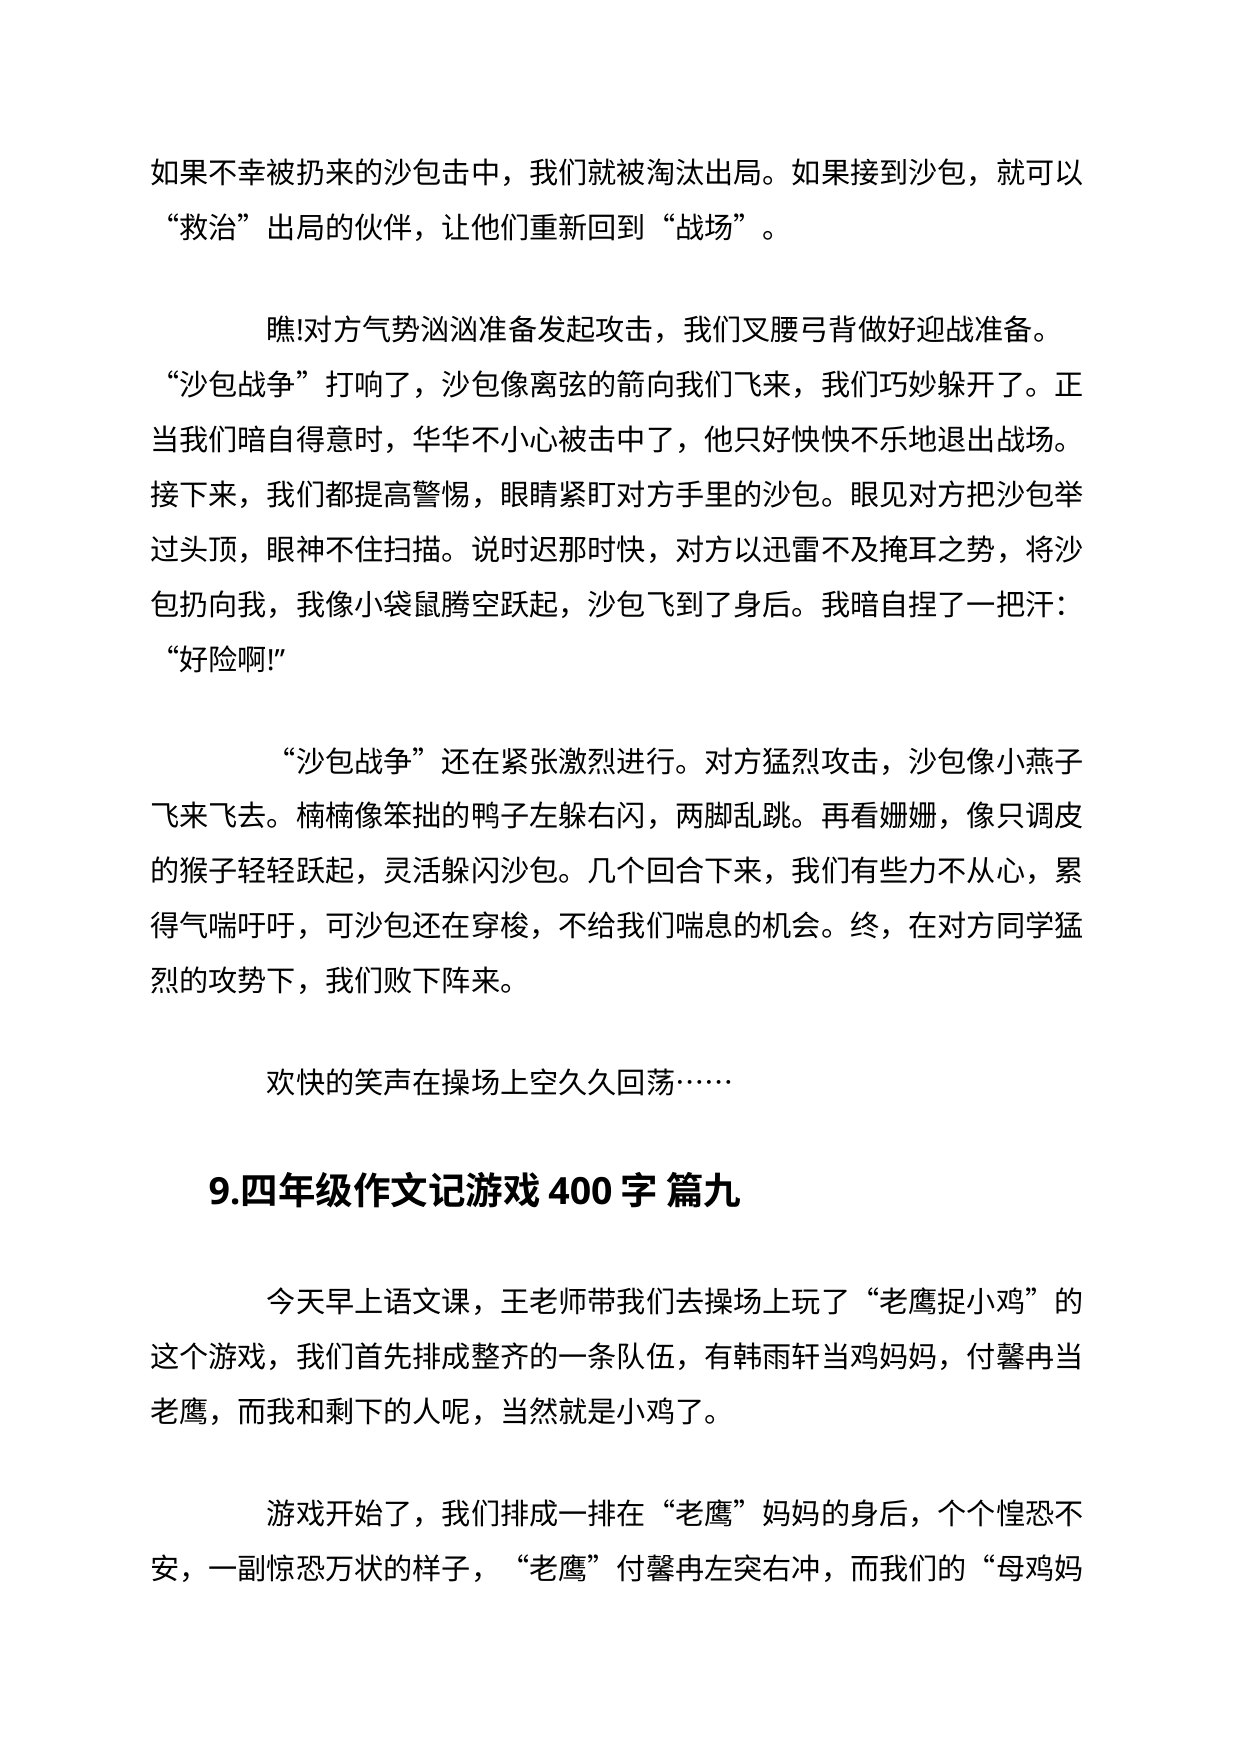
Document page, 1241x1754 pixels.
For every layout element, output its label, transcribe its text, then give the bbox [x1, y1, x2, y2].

text 今天早上语文课，王老师带我们去操场上玩了“老鹰捉小鸡”的这个游戏，我们首先排成整齐的一条队伍，有韩雨轩当鸡妈妈，付馨冉当老鹰，而我和剩下的人呢，当然就是小鸡了。 [150, 1279, 1090, 1431]
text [150, 150, 1090, 247]
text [150, 1490, 1090, 1588]
text 欢快的笑声在操场上空久久回荡…… [150, 1059, 1090, 1102]
text 瞧!对方气势汹汹准备发起攻击，我们叉腰弓背做好迎战准备。“沙包战争”打响了，沙包像离弦的箭向我们飞来，我们巧妙躲开了。正当我们暗自得意时，华华不小心被击中了，他只好怏怏不乐地退出战场。接下来，我们都提高警惕，眼睛紧盯对方手里的沙包。眼见对方把沙包举过头顶，眼神不住扫描。说时迟那时快，对方以迅雷不及掩耳之势，将沙包扔向我，我像小袋鼠腾空跃起，沙包飞到了身后。我暗自捏了一把汗：“好险啊!” [150, 307, 1090, 678]
text 9.四年级作文记游戏400字 篇九 [150, 1161, 1090, 1216]
text “沙包战争”还在紧张激烈进行。对方猛烈攻击，沙包像小燕子飞来飞去。楠楠像笨拙的鸭子左躲右闪，两脚乱跳。再看姗姗，像只调皮的猴子轻轻跃起，灵活躲闪沙包。几个回合下来，我们有些力不从心，累得气喘吁吁，可沙包还在穿梭，不给我们喘息的机会。终，在对方同学猛烈的攻势下，我们败下阵来。 [150, 738, 1090, 1000]
